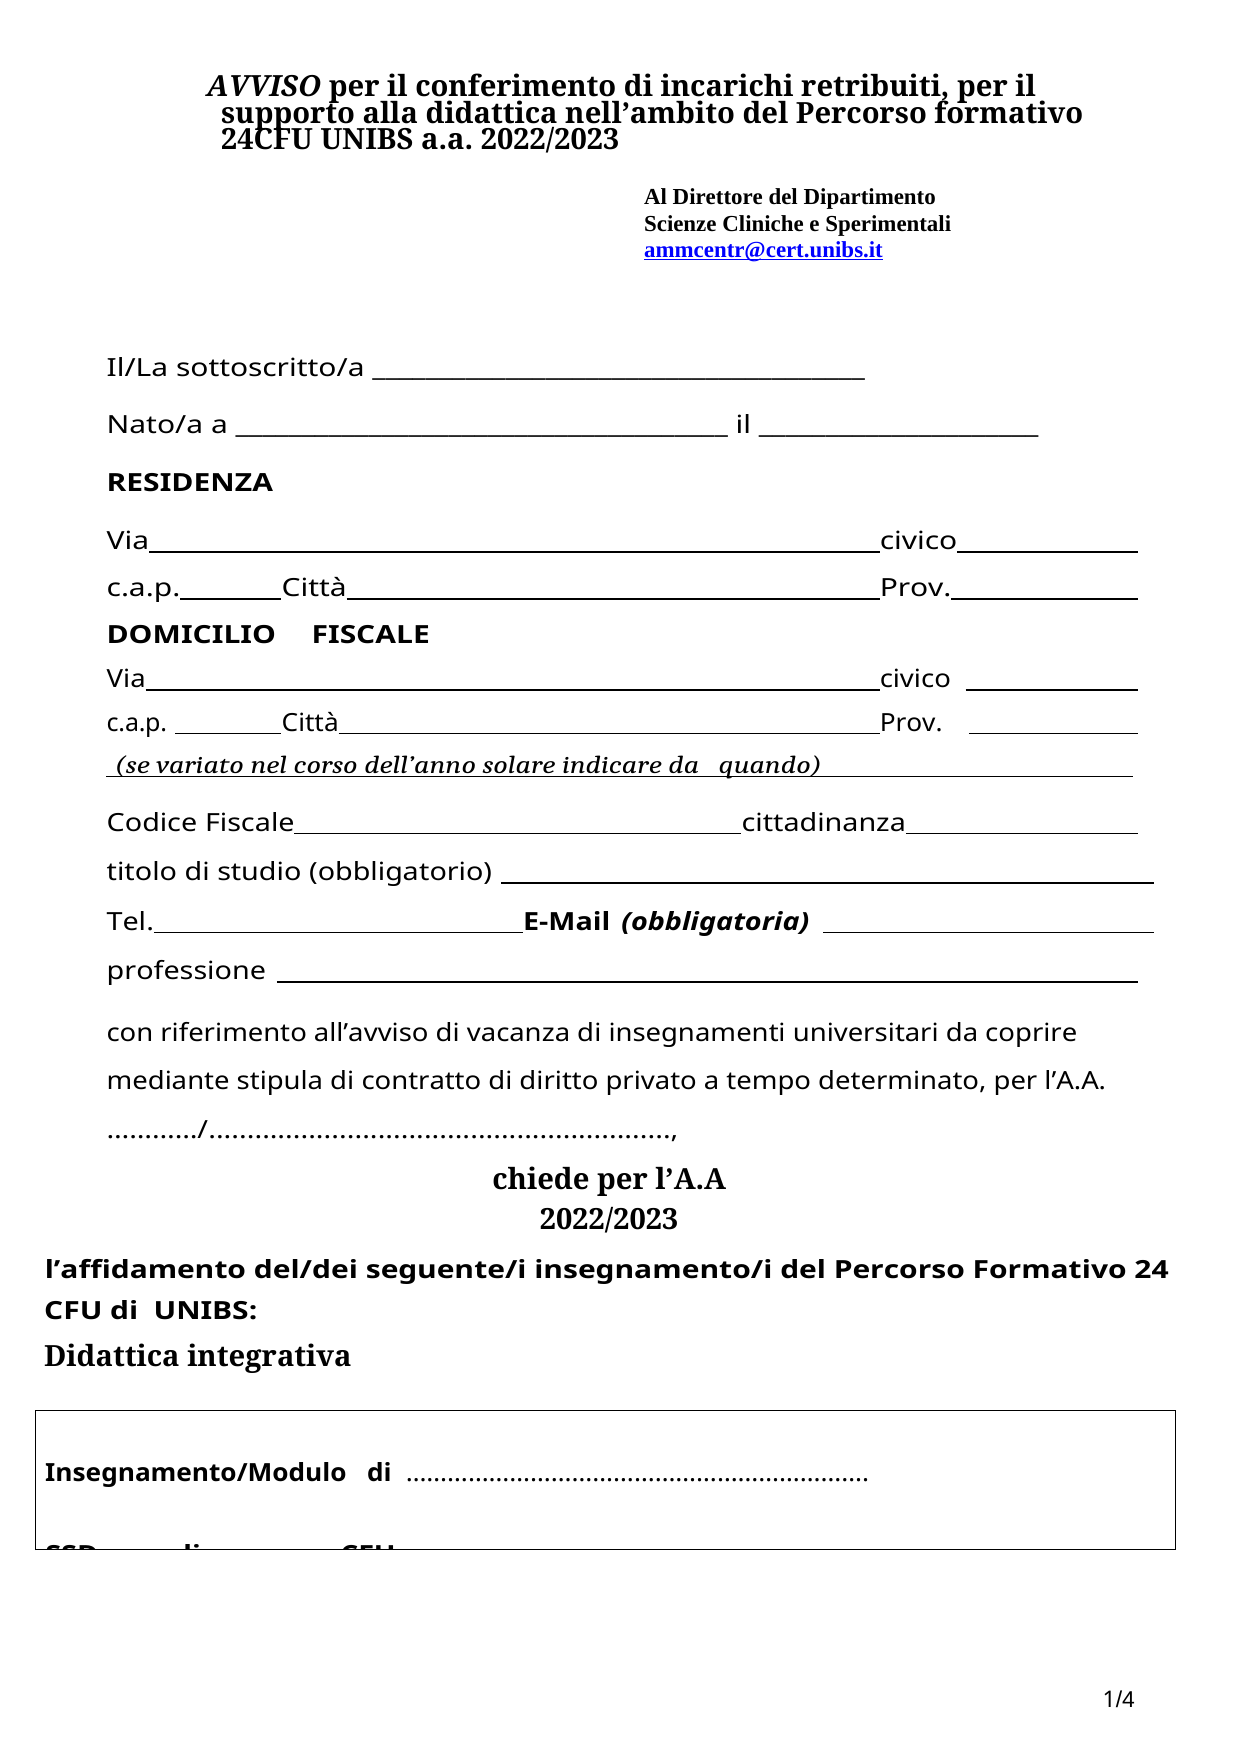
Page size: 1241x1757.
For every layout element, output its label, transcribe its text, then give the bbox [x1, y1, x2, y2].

subtitle l’affidamento del/dei seguente/i insegnamento/i del Percorso Formativo 24 CFU di UNIBS: [44, 1251, 1171, 1326]
text Al Direttore del Dipartimento Scienze Cliniche e Sperimentali ammcentr@cert.unibs.it [644, 183, 953, 262]
text Nato/a a _____________________________________ il _____________________ [106, 407, 1138, 441]
subtitle chiede per l’A.A 2022/2023 [442, 1158, 776, 1238]
text Via civico [106, 664, 1240, 694]
text …………/............................................................, [106, 1112, 1240, 1146]
subtitle AVVISO per il conferimento di incarichi retribuiti, per il supporto alla didattica nell’ambito del Percorso formativo 24CFU UNIBS a.a. 2022/2023 [206, 75, 1155, 155]
text Via civico c.a.p. Città Prov. DOMICILIO FISCALE [106, 523, 1138, 651]
text (se variato nel corso dell’anno solare indicare da quando) [106, 751, 1240, 780]
text Codice Fiscale cittadinanza titolo di studio (obbligatorio) Tel. E-Mail (obbligatoria) professione [106, 804, 1155, 987]
list Città Prov. [106, 705, 1240, 739]
text RESIDENZA [106, 465, 1138, 499]
text Didattica integrativa [44, 1335, 1240, 1375]
text Il/La sottoscritto/a _____________________________________ [106, 349, 1138, 383]
text con riferimento all’avviso di vacanza di insegnamenti universitari da coprire mediante stipula di contratto di diritto privato a tempo determinato, per l’A.A. [106, 1014, 1155, 1097]
